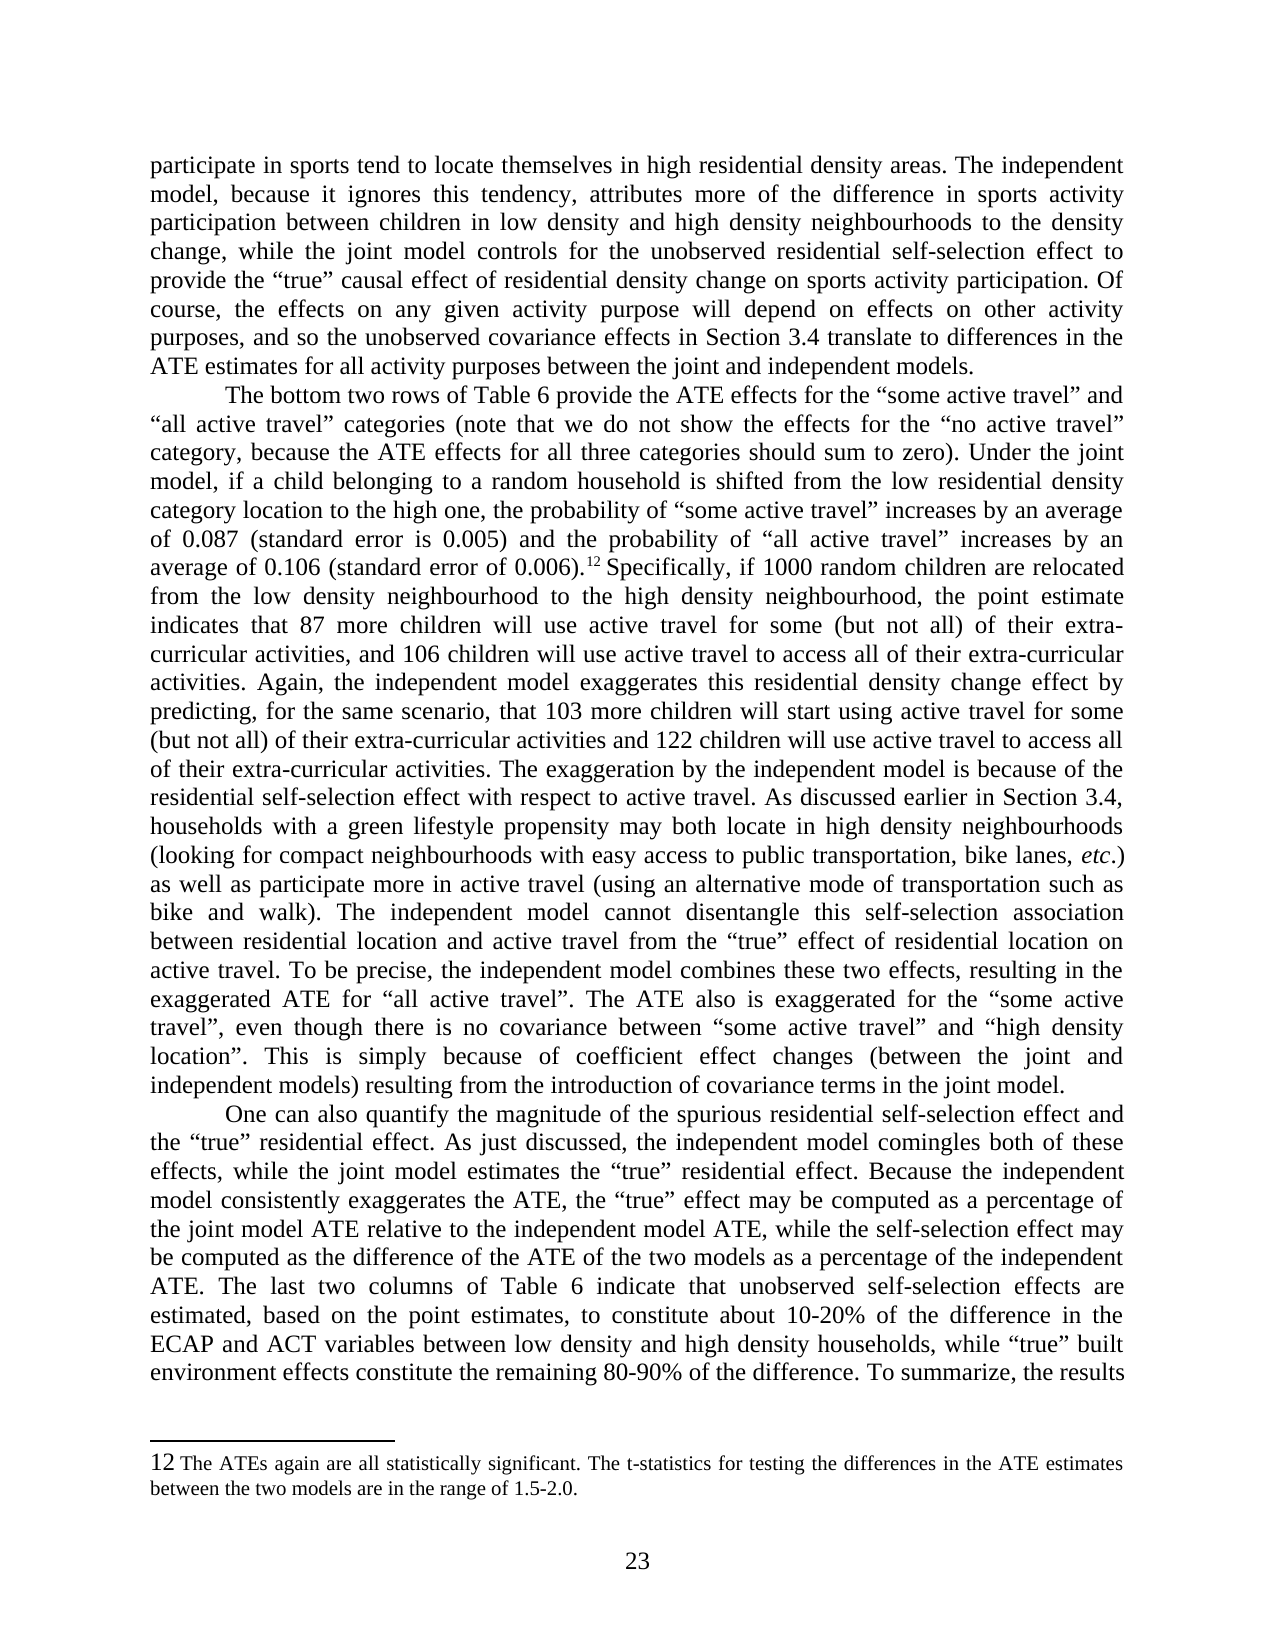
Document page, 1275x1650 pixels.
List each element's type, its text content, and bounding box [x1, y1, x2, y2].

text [150, 1099, 1125, 1386]
text The bottom two rows of Table 6 provide the ATE effects for the “some active travel” and “all active travel” categories (note that we do not show the effects for the “no active travel” category, because the ATE effects for all three categories should sum to zero). Under the joint model, if a child belonging to a random household is shifted from the low residential density category location to the high one, the probability of “some active travel” increases by an average of 0.087 (standard error is 0.005) and the probability of “all active travel” increases by an average of 0.106 (standard error of 0.006). Specifically, if 1000 random children are relocated from the low density neighbourhood to the high density neighbourhood, the point estimate indicates that 87 more children will use active travel for some (but not all) of their extra-curricular activities, and 106 children will use active travel to access all of their extra-curricular activities. Again, the independent model exaggerates this residential density change effect by predicting, for the same scenario, that 103 more children will start using active travel for some (but not all) of their extra-curricular activities and 122 children will use active travel to access all of their extra-curricular activities. The exaggeration by the independent model is because of the residential self-selection effect with respect to active travel. As discussed earlier in Section 3.4, households with a green lifestyle propensity may both locate in high density neighbourhoods (looking for compact neighbourhoods with easy access to public transportation, bike lanes, etc.) as well as participate more in active travel (using an alternative mode of transportation such as bike and walk). The independent model cannot disentangle this self-selection association between residential location and active travel from the “true” effect of residential location on active travel. To be precise, the independent model combines these two effects, resulting in the exaggerated ATE for “all active travel”. The ATE also is exaggerated for the “some active travel”, even though there is no covariance between “some active travel” and “high density location”. This is simply because of coefficient effect changes (between the joint and independent models) resulting from the introduction of covariance terms in the joint model. [150, 380, 1125, 1099]
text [150, 150, 1125, 380]
